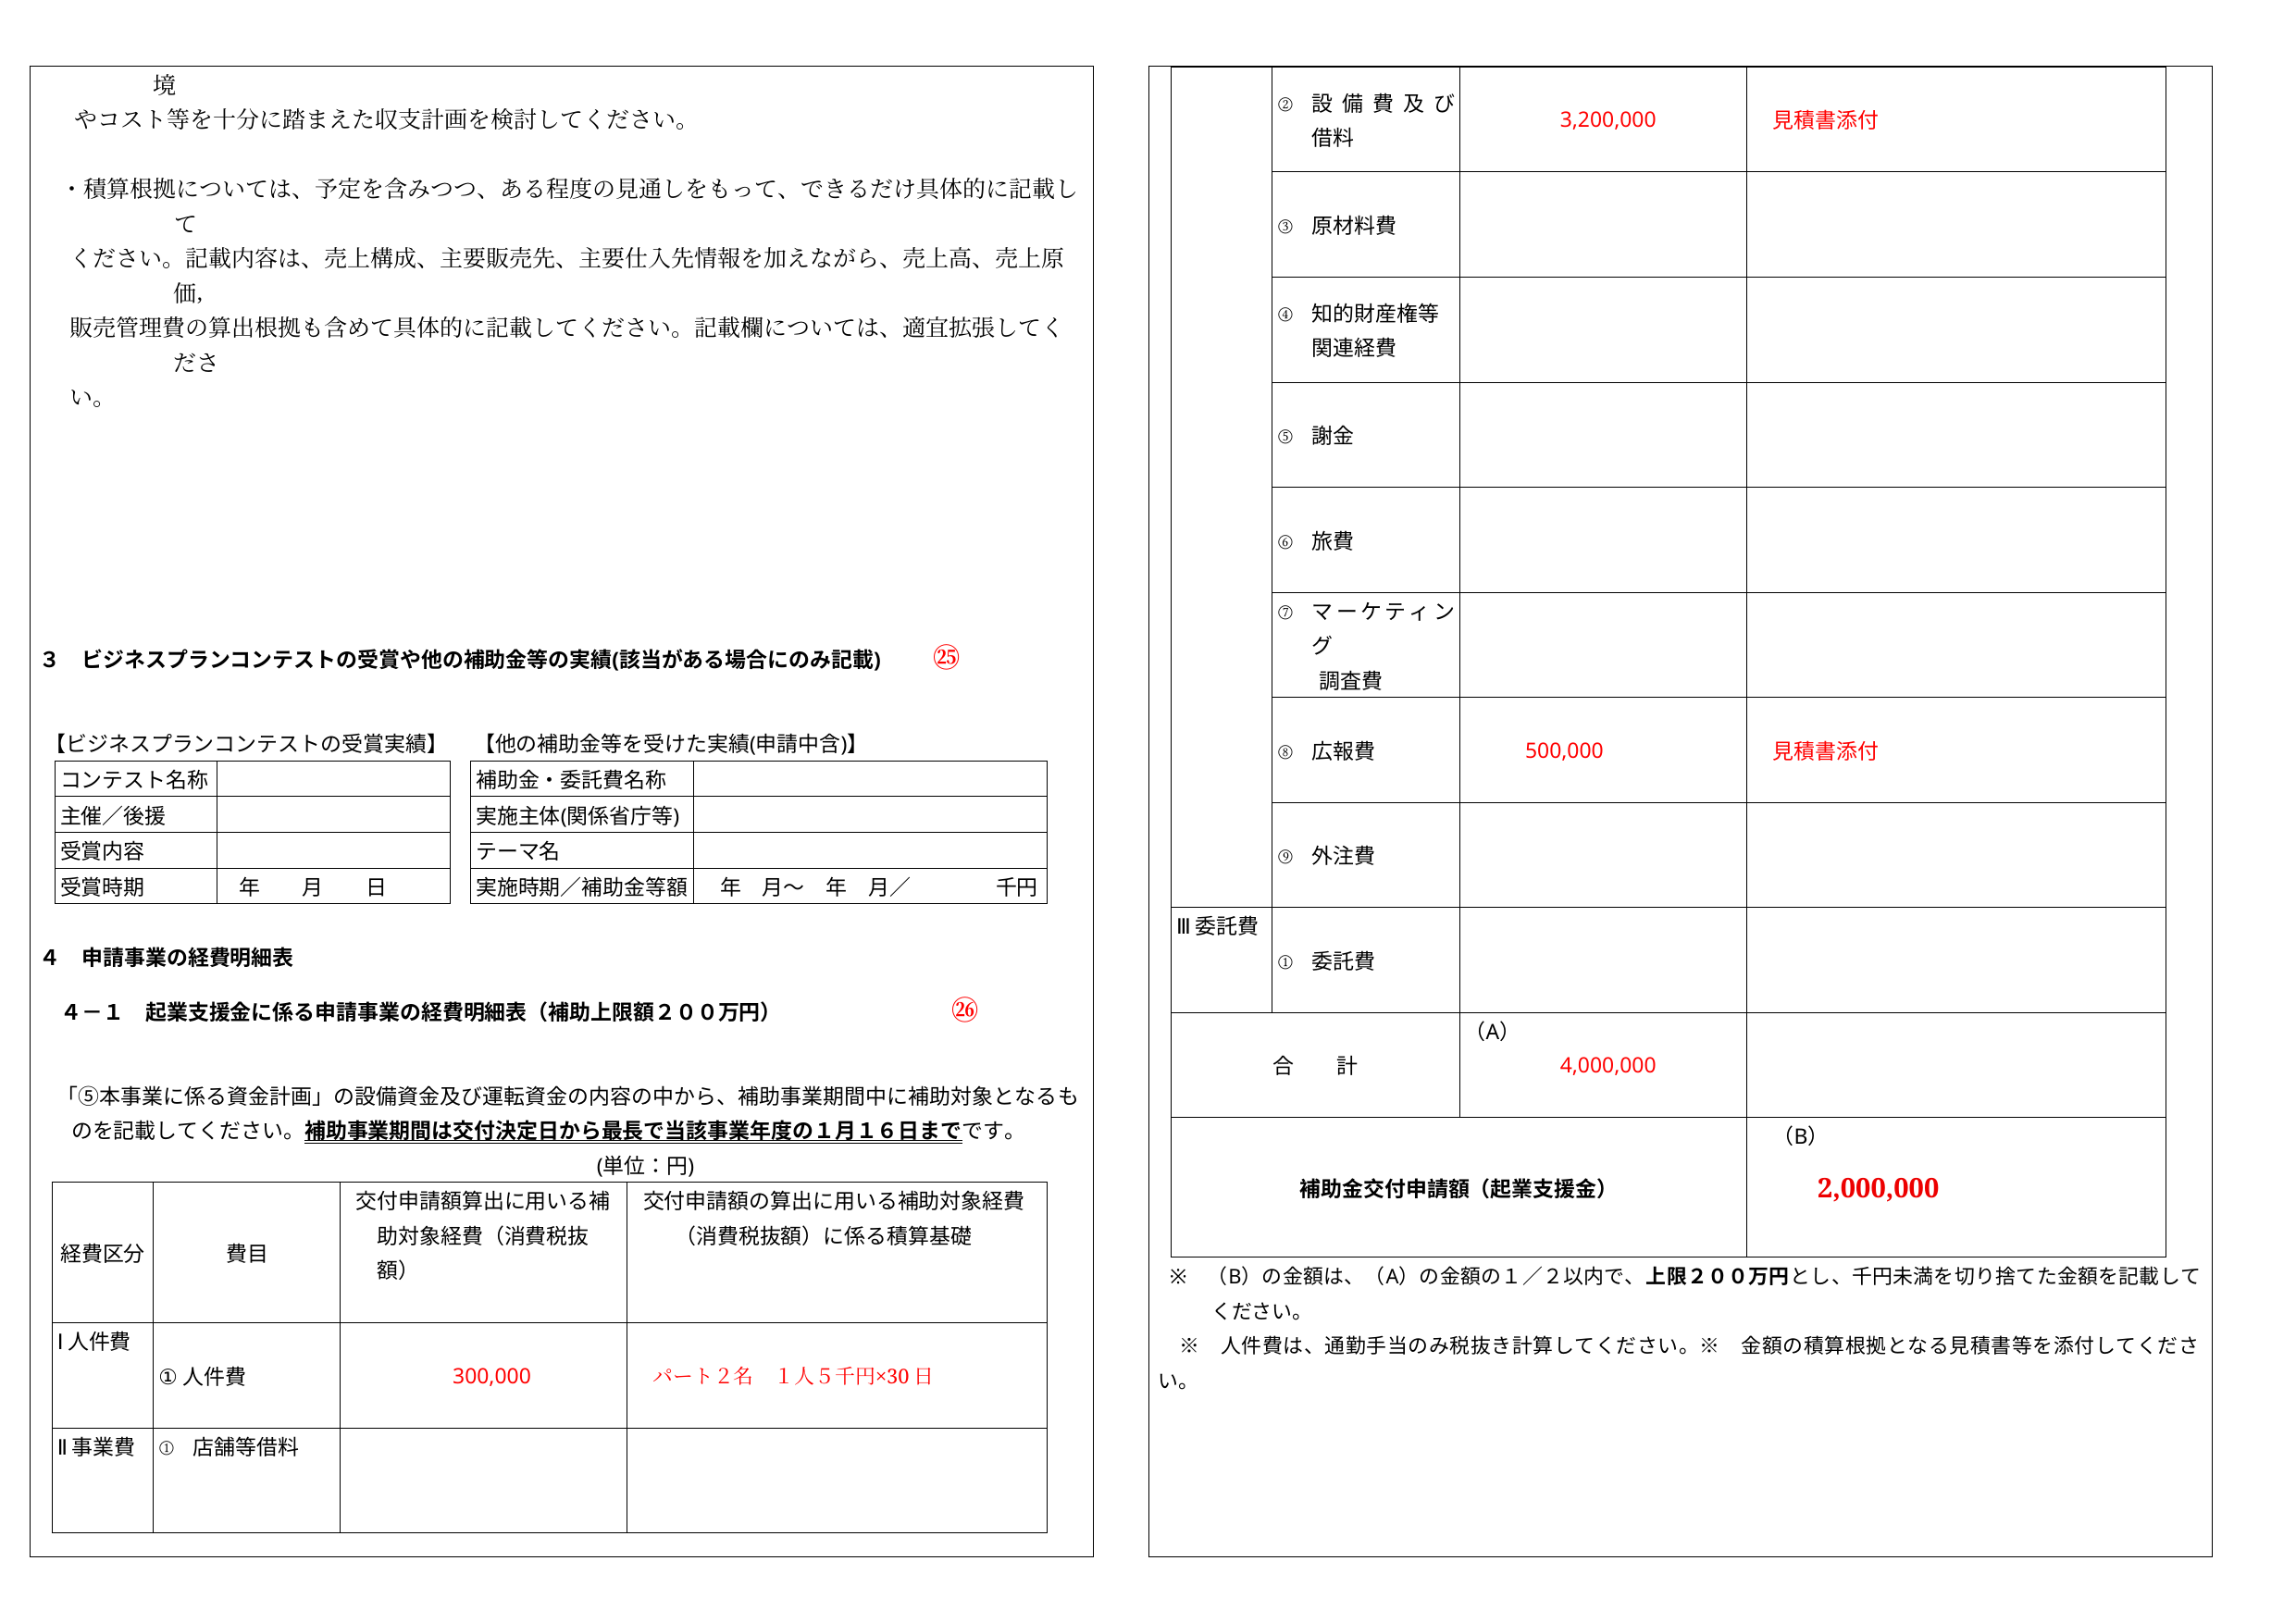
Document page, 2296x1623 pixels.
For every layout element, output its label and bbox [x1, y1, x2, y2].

table_header [31, 67, 1093, 1556]
table_header [1149, 67, 2212, 1556]
